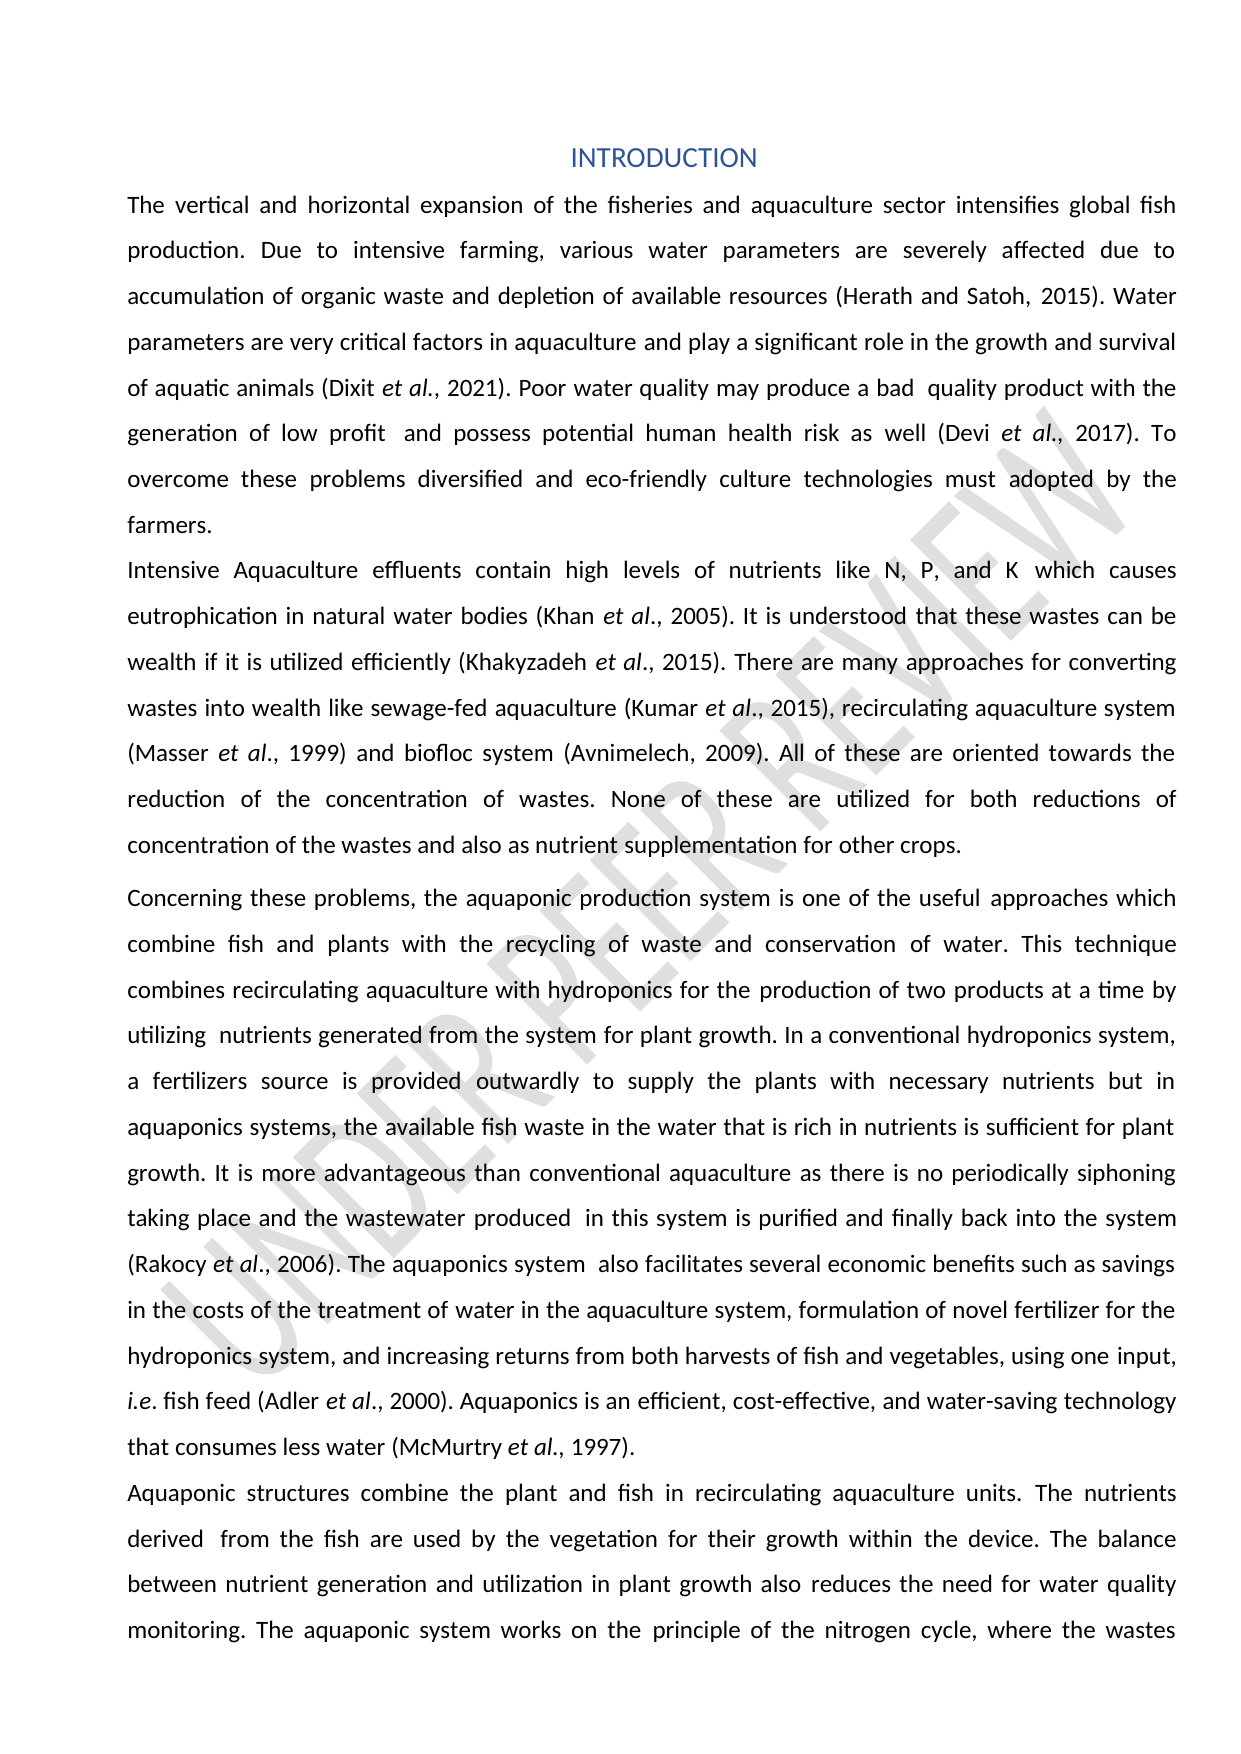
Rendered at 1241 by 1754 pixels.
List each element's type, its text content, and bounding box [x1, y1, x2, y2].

subtitle INTRODUCTION [149, 139, 1179, 175]
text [127, 1477, 1177, 1645]
text The vertical and horizontal expansion of the fisheries and aquaculture sector intensifies global fish production. Due to intensive farming, various water parameters are severely affected due to accumulation of organic waste and depletion of available resources (Herath and Satoh, 2015). Water parameters are very critical factors in aquaculture and play a significant role in the growth and survival of aquatic animals (Dixit et al., 2021). Poor water quality may produce a bad quality product with the generation of low profit and possess potential human health risk as well (Devi et al., 2017). To overcome these problems diversified and eco-friendly culture technologies must adopted by the farmers. [127, 189, 1177, 539]
text Concerning these problems, the aquaponic production system is one of the useful approaches which combine fish and plants with the recycling of waste and conservation of water. This technique combines recirculating aquaculture with hydroponics for the production of two products at a time by utilizing nutrients generated from the system for plant growth. In a conventional hydroponics system, a fertilizers source is provided outwardly to supply the plants with necessary nutrients but in aquaponics systems, the available fish waste in the water that is rich in nutrients is sufficient for plant growth. It is more advantageous than conventional aquaculture as there is no periodically siphoning taking place and the wastewater produced in this system is purified and finally back into the system (Rakocy et al., 2006). The aquaponics system also facilitates several economic benefits such as savings in the costs of the treatment of water in the aquaculture system, formulation of novel fertilizer for the hydroponics system, and increasing returns from both harvests of fish and vegetables, using one input, i.e. fish feed (Adler et al., 2000). Aquaponics is an efficient, cost-effective, and water-saving technology that consumes less water (McMurtry et al., 1997). [127, 882, 1177, 1462]
text Intensive Aquaculture effluents contain high levels of nutrients like N, P, and K which causes eutrophication in natural water bodies (Khan et al., 2005). It is understood that these wastes can be wealth if it is utilized efficiently (Khakyzadeh et al., 2015). There are many approaches for converting wastes into wealth like sewage-fed aquaculture (Kumar et al., 2015), recirculating aquaculture system (Masser et al., 1999) and biofloc system (Avnimelech, 2009). All of these are oriented towards the reduction of the concentration of wastes. None of these are utilized for both reductions of concentration of the wastes and also as nutrient supplementation for other crops. [127, 555, 1177, 859]
